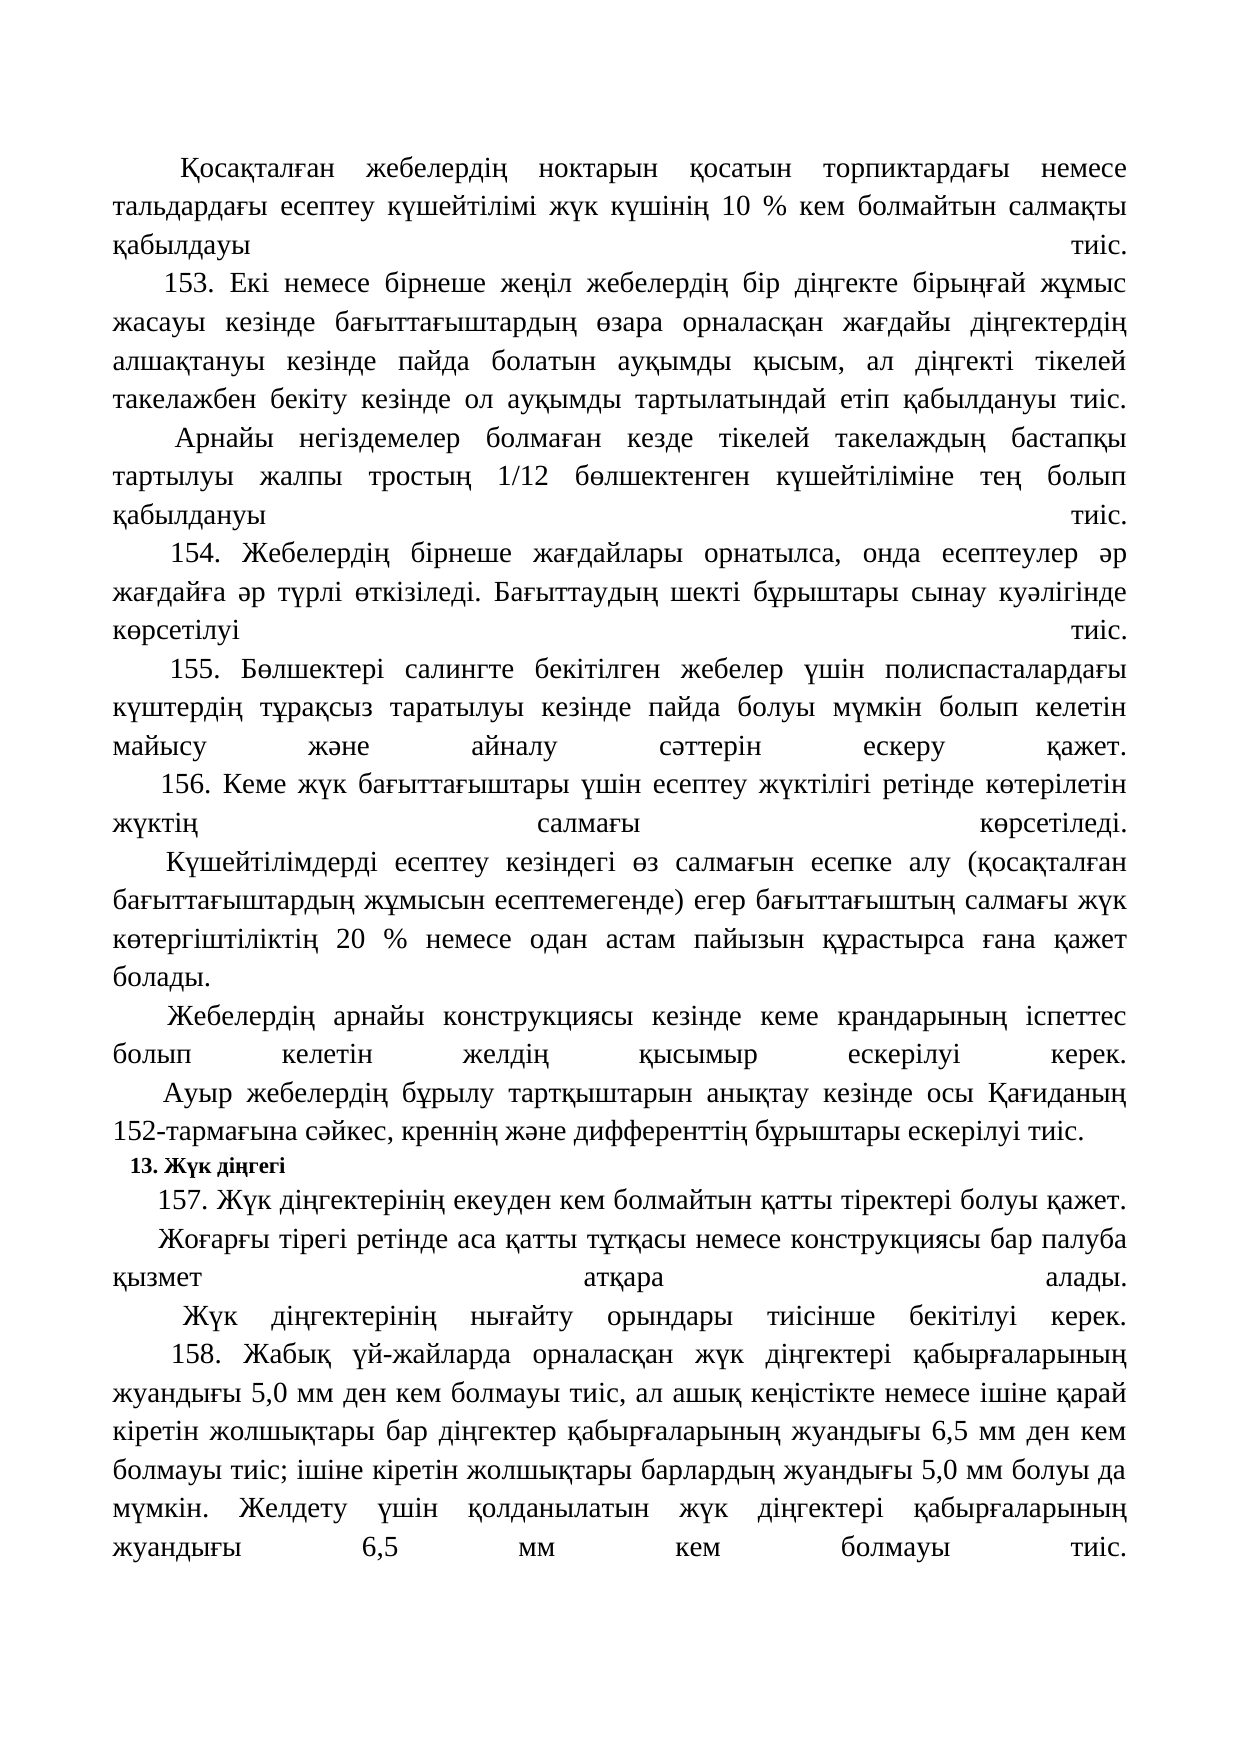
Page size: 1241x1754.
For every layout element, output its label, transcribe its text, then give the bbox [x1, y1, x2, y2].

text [112, 1182, 1128, 1563]
text 13. Жүк діңгегі [112, 1152, 1128, 1178]
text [112, 150, 1128, 1147]
